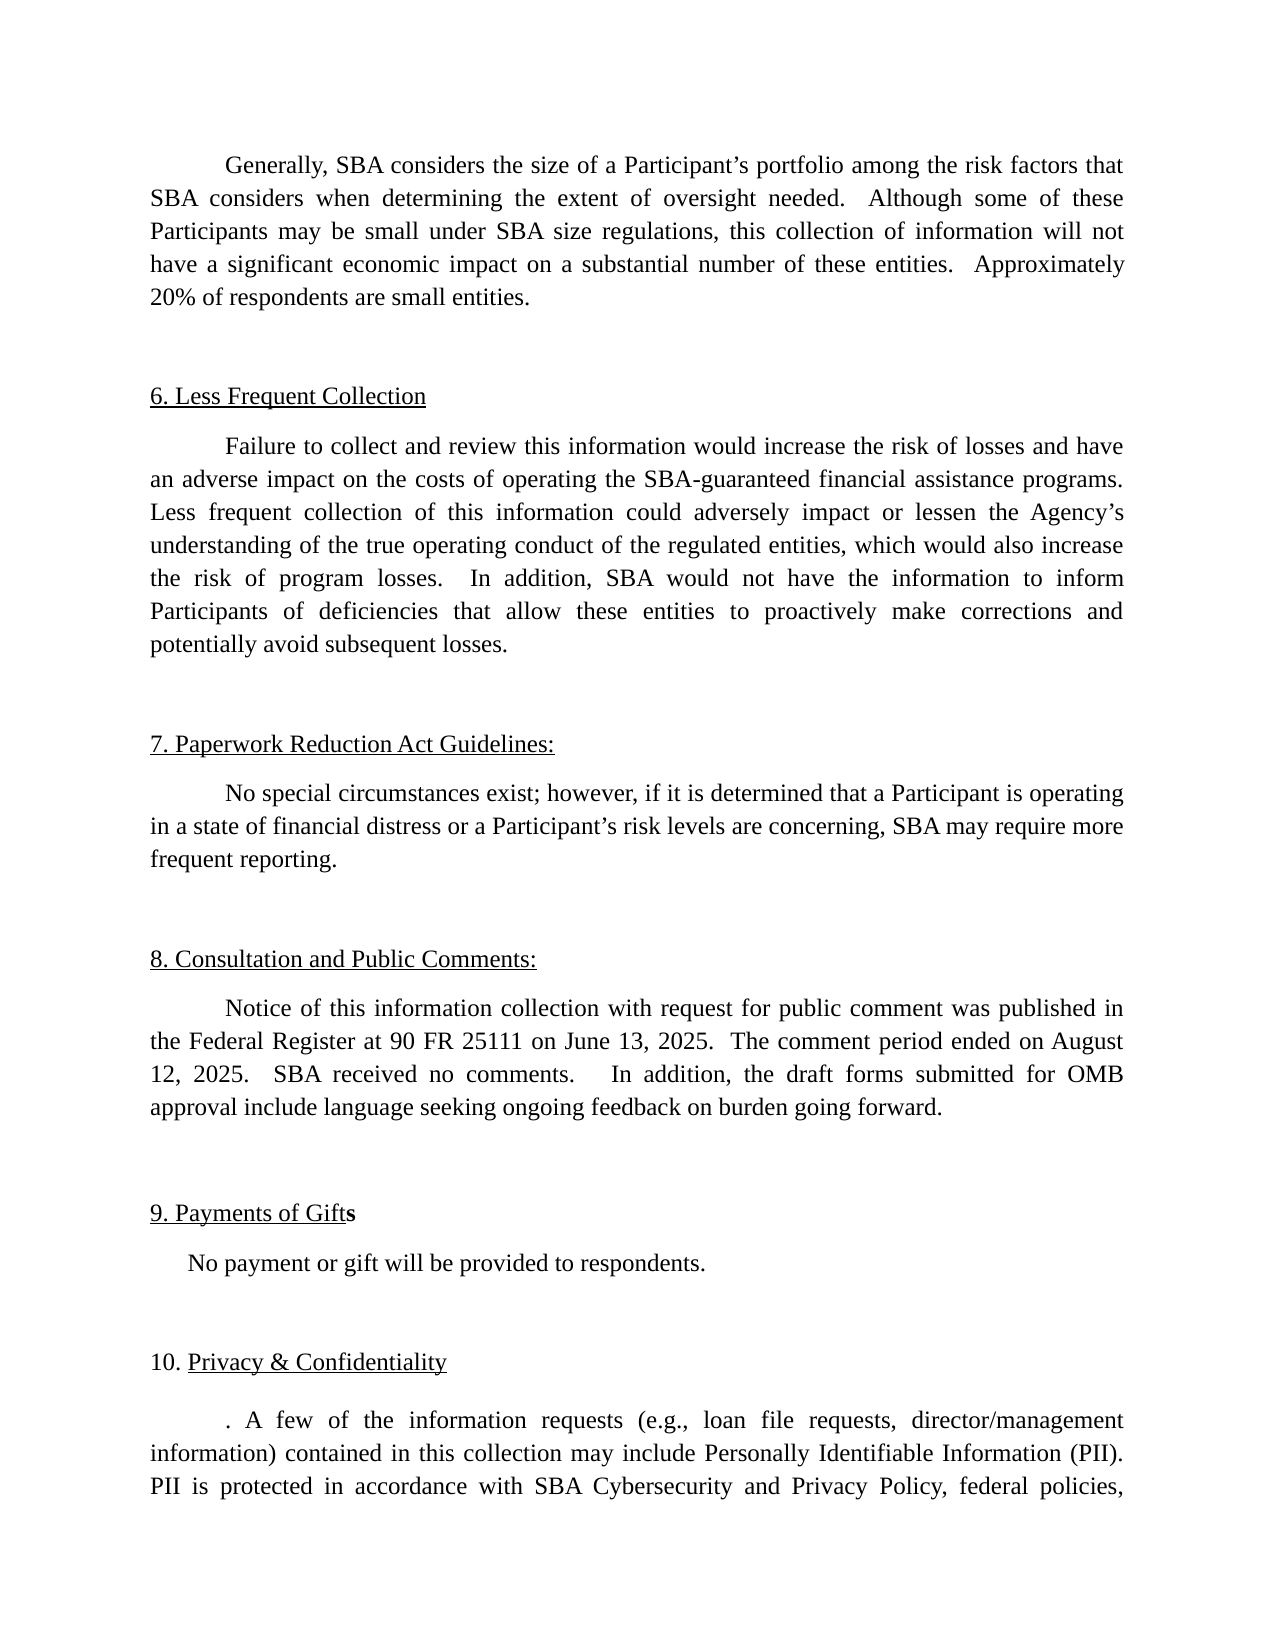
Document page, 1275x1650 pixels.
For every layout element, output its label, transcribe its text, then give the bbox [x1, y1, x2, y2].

text 7. Paperwork Reduction Act Guidelines: [150, 729, 1125, 757]
text Notice of this information collection with request for public comment was published in the Federal Register at 90 FR 25111 on June 13, 2025. The comment period ended on August 12, 2025. SBA received no comments. In addition, the draft forms submitted for OMB approval include language seeking ongoing feedback on burden going forward. [150, 993, 1125, 1121]
text Generally, SBA considers the size of a Participant’s portfolio among the risk factors that SBA considers when determining the extent of oversight needed. Although some of these Participants may be small under SBA size regulations, this collection of information will not have a significant economic impact on a substantial number of these entities. Approximately 20% of respondents are small entities. [150, 150, 1125, 311]
text No payment or gift will be provided to respondents. [150, 1248, 1125, 1276]
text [150, 1405, 1125, 1500]
text Failure to collect and review this information would increase the risk of losses and have an adverse impact on the costs of operating the SBA-guaranteed financial assistance programs. Less frequent collection of this information could adversely impact or lessen the Agency’s understanding of the true operating conduct of the regulated entities, which would also increase the risk of program losses. In addition, SBA would not have the information to inform Participants of deficiencies that allow these entities to proactively make corrections and potentially avoid subsequent losses. [150, 431, 1125, 658]
text 6. Less Frequent Collection [150, 381, 1125, 410]
text 9. Payments of Gifts [150, 1198, 1125, 1227]
text No special circumstances exist; however, if it is determined that a Participant is operating in a state of financial distress or a Participant’s risk levels are concerning, SBA may require more frequent reporting. [150, 778, 1125, 873]
text 10. Privacy & Confidentiality [150, 1347, 1125, 1376]
text 8. Consultation and Public Comments: [150, 944, 1125, 972]
